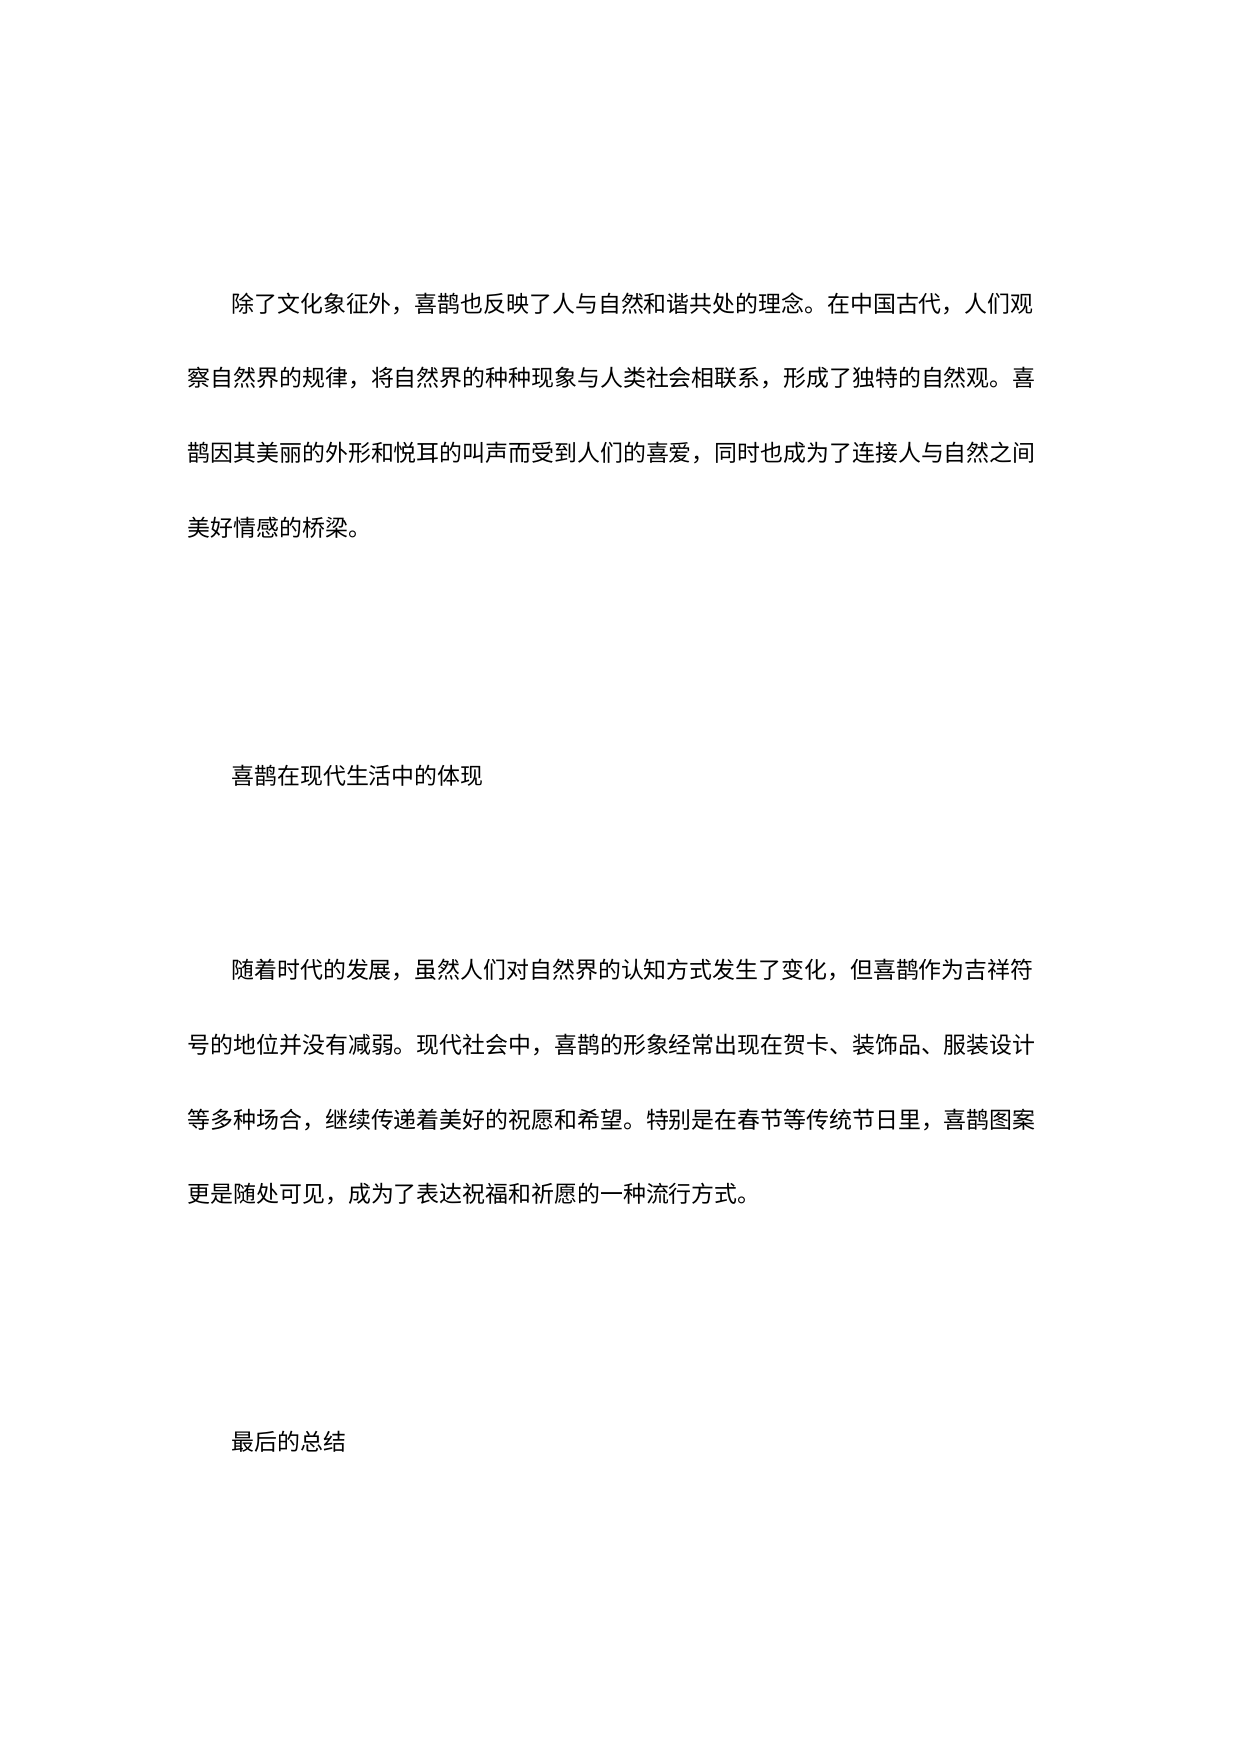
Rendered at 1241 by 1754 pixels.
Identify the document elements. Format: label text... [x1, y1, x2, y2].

text 喜鹊在现代生活中的体现 [187, 742, 1053, 807]
text 最后的总结 [187, 1408, 1053, 1473]
text 随着时代的发展，虽然人们对自然界的认知方式发生了变化，但喜鹊作为吉祥符号的地位并没有减弱。现代社会中，喜鹊的形象经常出现在贺卡、装饰品、服装设计等多种场合，继续传递着美好的祝愿和希望。特别是在春节等传统节日里，喜鹊图案更是随处可见，成为了表达祝福和祈愿的一种流行方式。 [187, 936, 1053, 1225]
text 除了文化象征外，喜鹊也反映了人与自然和谐共处的理念。在中国古代，人们观察自然界的规律，将自然界的种种现象与人类社会相联系，形成了独特的自然观。喜鹊因其美丽的外形和悦耳的叫声而受到人们的喜爱，同时也成为了连接人与自然之间美好情感的桥梁。 [187, 270, 1053, 559]
